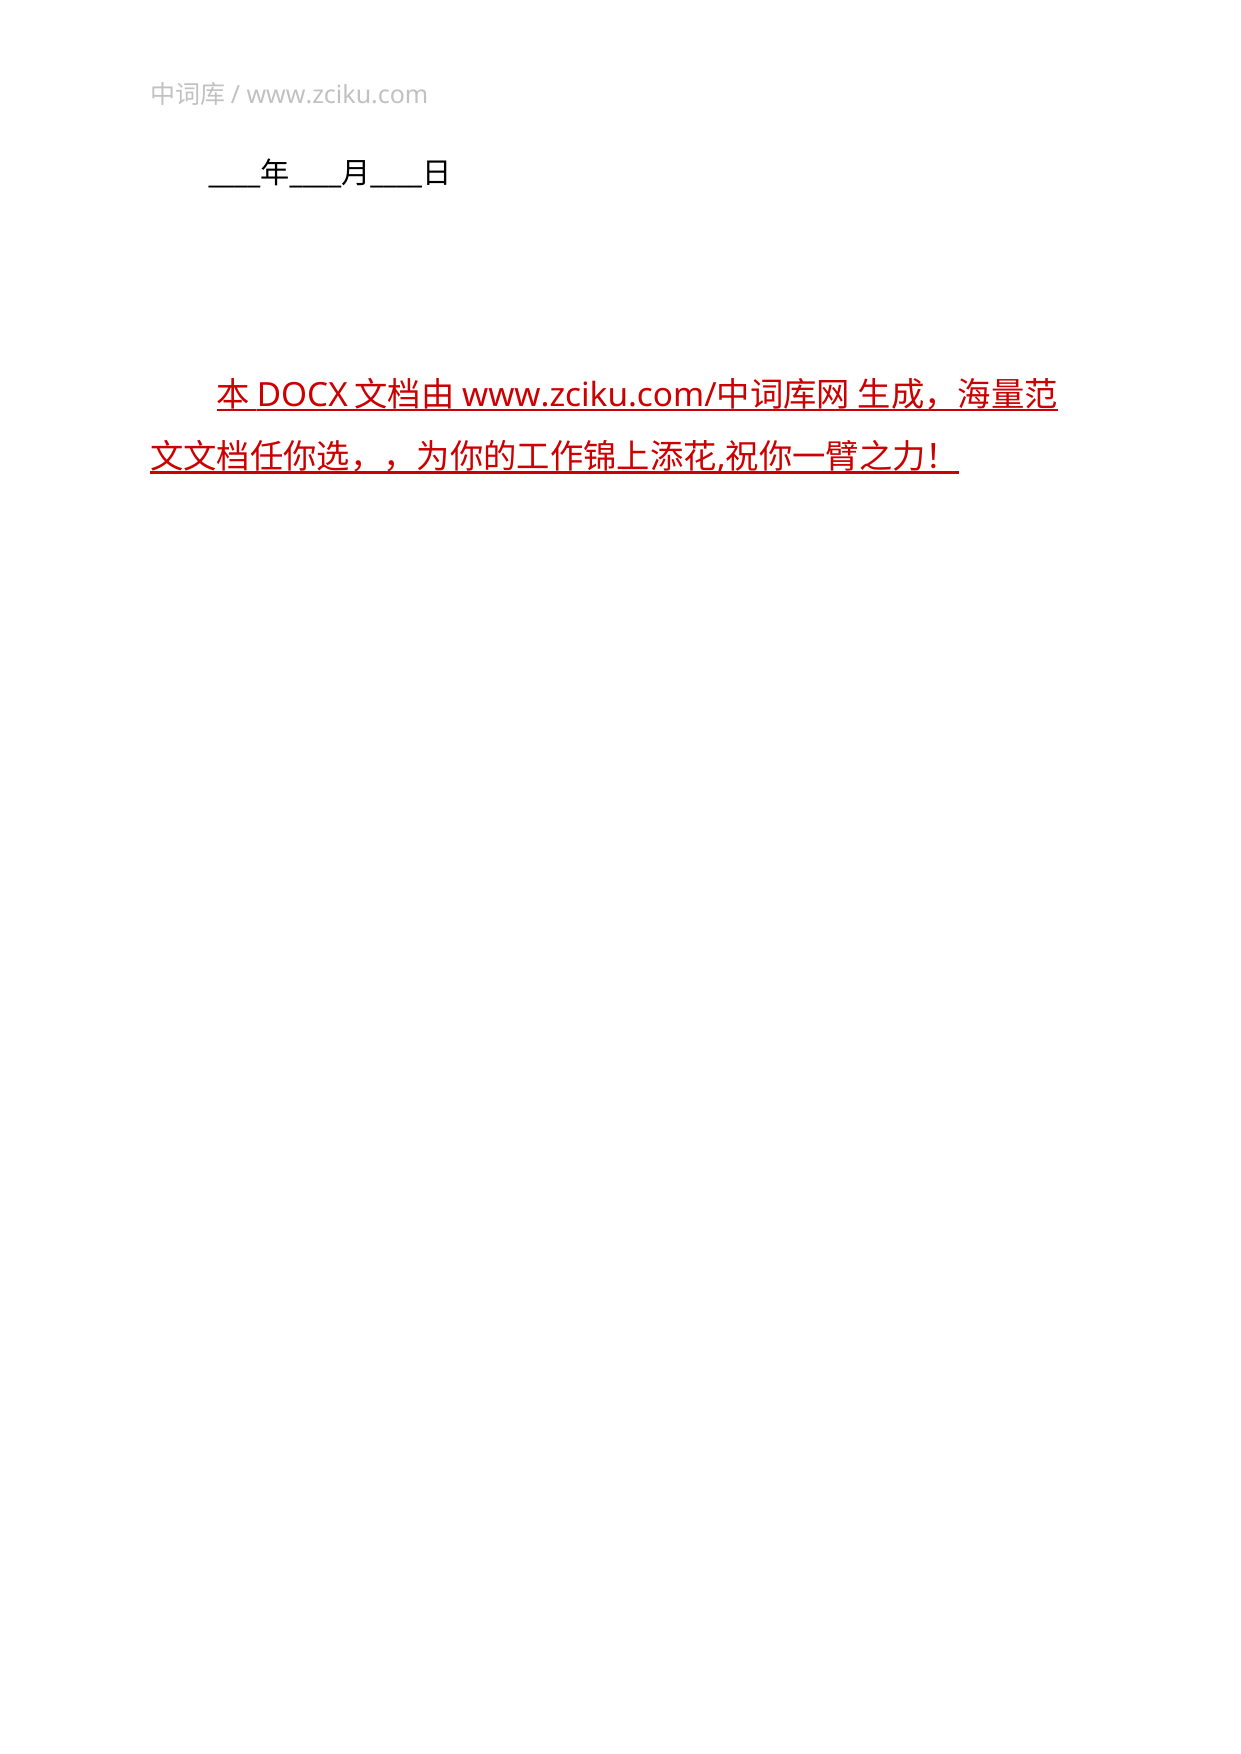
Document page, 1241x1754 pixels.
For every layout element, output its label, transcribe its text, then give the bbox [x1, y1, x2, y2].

text 本DOCX文档由 www.zciku.com/中词库网 生成，海量范文文档任你选，，为你的工作锦上添花,祝你一臂之力！ [150, 367, 1090, 479]
text ____年____月____日 [150, 150, 1090, 192]
